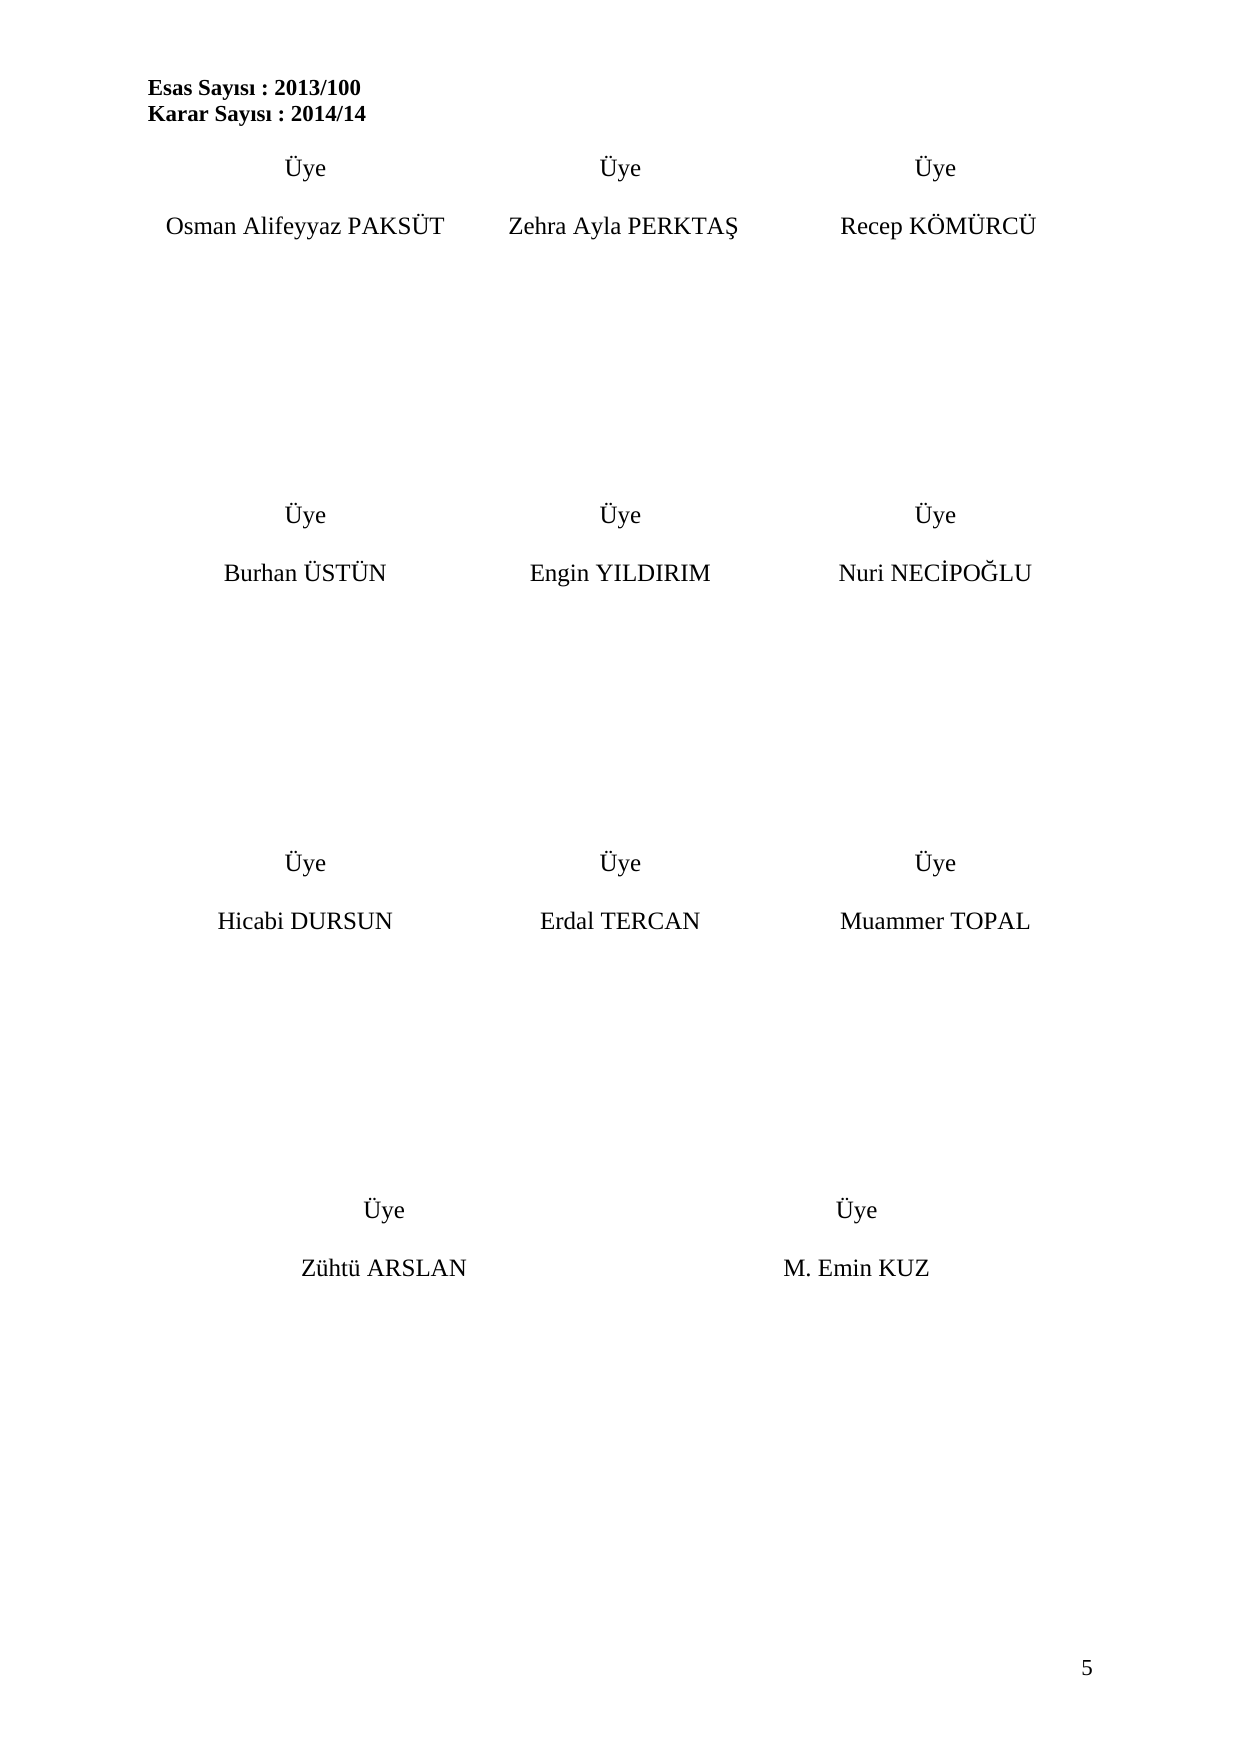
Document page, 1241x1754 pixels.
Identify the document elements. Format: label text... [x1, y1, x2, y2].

table_header Üye Osman Alifeyyaz PAKSÜT [148, 153, 463, 239]
table_header Üye Hicabi DURSUN [148, 848, 463, 934]
table_header Üye Nuri NECİPOĞLU [778, 500, 1093, 587]
table_header Üye M. Emin KUZ [620, 1195, 1093, 1282]
table_header Üye Zühtü ARSLAN [148, 1195, 620, 1282]
table_header Üye Engin YILDIRIM [463, 500, 778, 587]
table_header Üye Recep KÖMÜRCÜ [778, 153, 1093, 239]
table_header Üye Zehra Ayla PERKTAŞ [463, 153, 778, 239]
table_header Üye Muammer TOPAL [778, 848, 1093, 934]
table_header Üye Burhan ÜSTÜN [148, 500, 463, 587]
table_header Üye Erdal TERCAN [463, 848, 778, 934]
